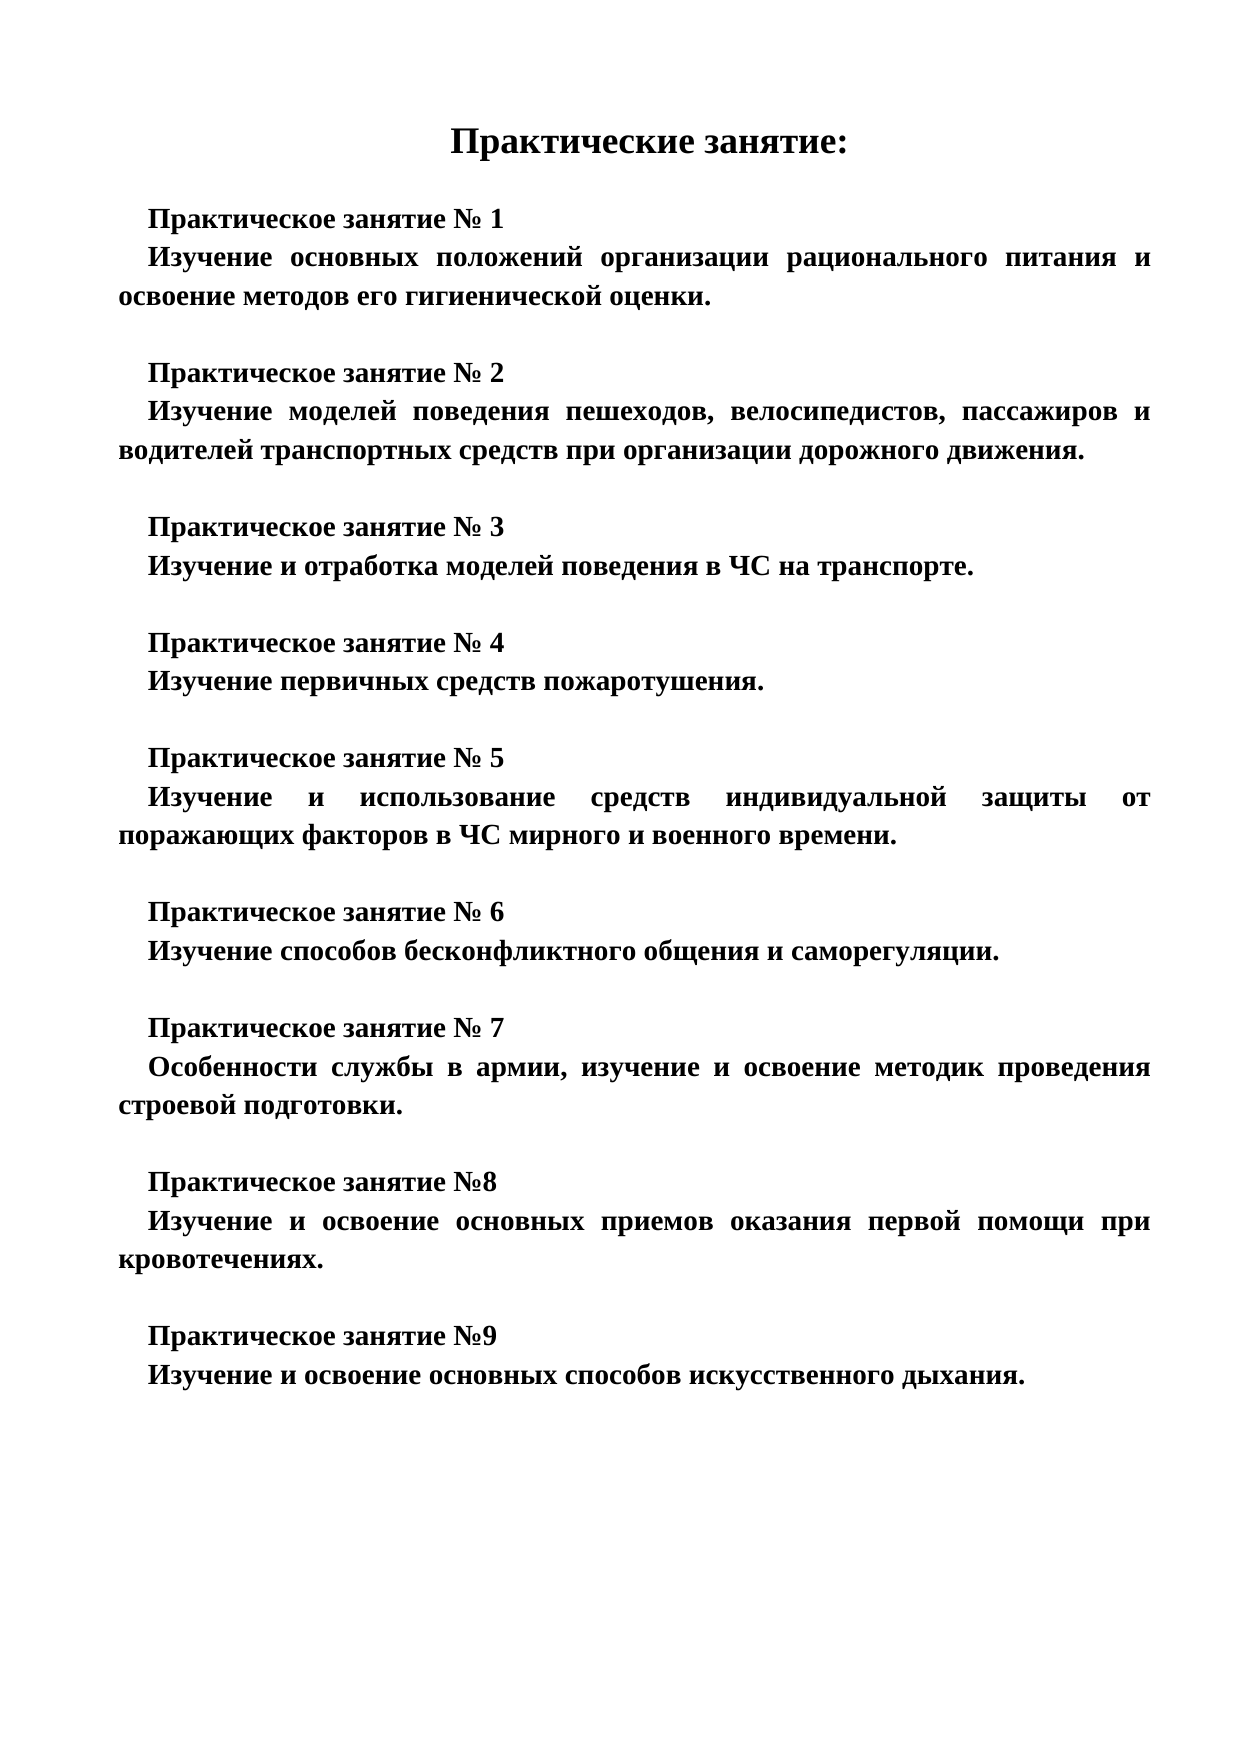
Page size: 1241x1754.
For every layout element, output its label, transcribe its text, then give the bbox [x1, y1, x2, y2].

text Практическое занятие № 4 [118, 625, 1152, 658]
text Изучение и использование средств индивидуальной защиты от поражающих факторов в ЧС мирного и военного времени. [118, 779, 1152, 851]
text Практическое занятие № 6 [118, 894, 1152, 928]
text Практическое занятие № 2 [118, 355, 1152, 388]
text Изучение моделей поведения пешеходов, велосипедистов, пассажиров и водителей транспортных средств при организации дорожного движения. [118, 393, 1152, 466]
text Изучение способов бесконфликтного общения и саморегуляции. [118, 933, 1152, 967]
text Практическое занятие № 1 [118, 201, 1152, 234]
text Изучение и отработка моделей поведения в ЧС на транспорте. [118, 548, 1152, 581]
text Практическое занятие № 3 [118, 509, 1152, 543]
text Практическое занятие № 5 [118, 740, 1152, 774]
text Изучение первичных средств пожаротушения. [118, 663, 1152, 697]
text Особенности службы в армии, изучение и освоение методик проведения строевой подготовки. [118, 1049, 1152, 1121]
text Практическое занятие № 7 [118, 1010, 1152, 1044]
text Изучение основных положений организации рационального питания и освоение методов его гигиенической оценки. [118, 239, 1152, 311]
text Изучение и освоение основных способов искусственного дыхания. [118, 1357, 1152, 1391]
text Практическое занятие №8 [118, 1164, 1152, 1198]
text Практическое занятие №9 [118, 1318, 1152, 1352]
text Практические занятие: [118, 118, 1152, 161]
text Изучение и освоение основных приемов оказания первой помощи при кровотечениях. [118, 1203, 1152, 1275]
